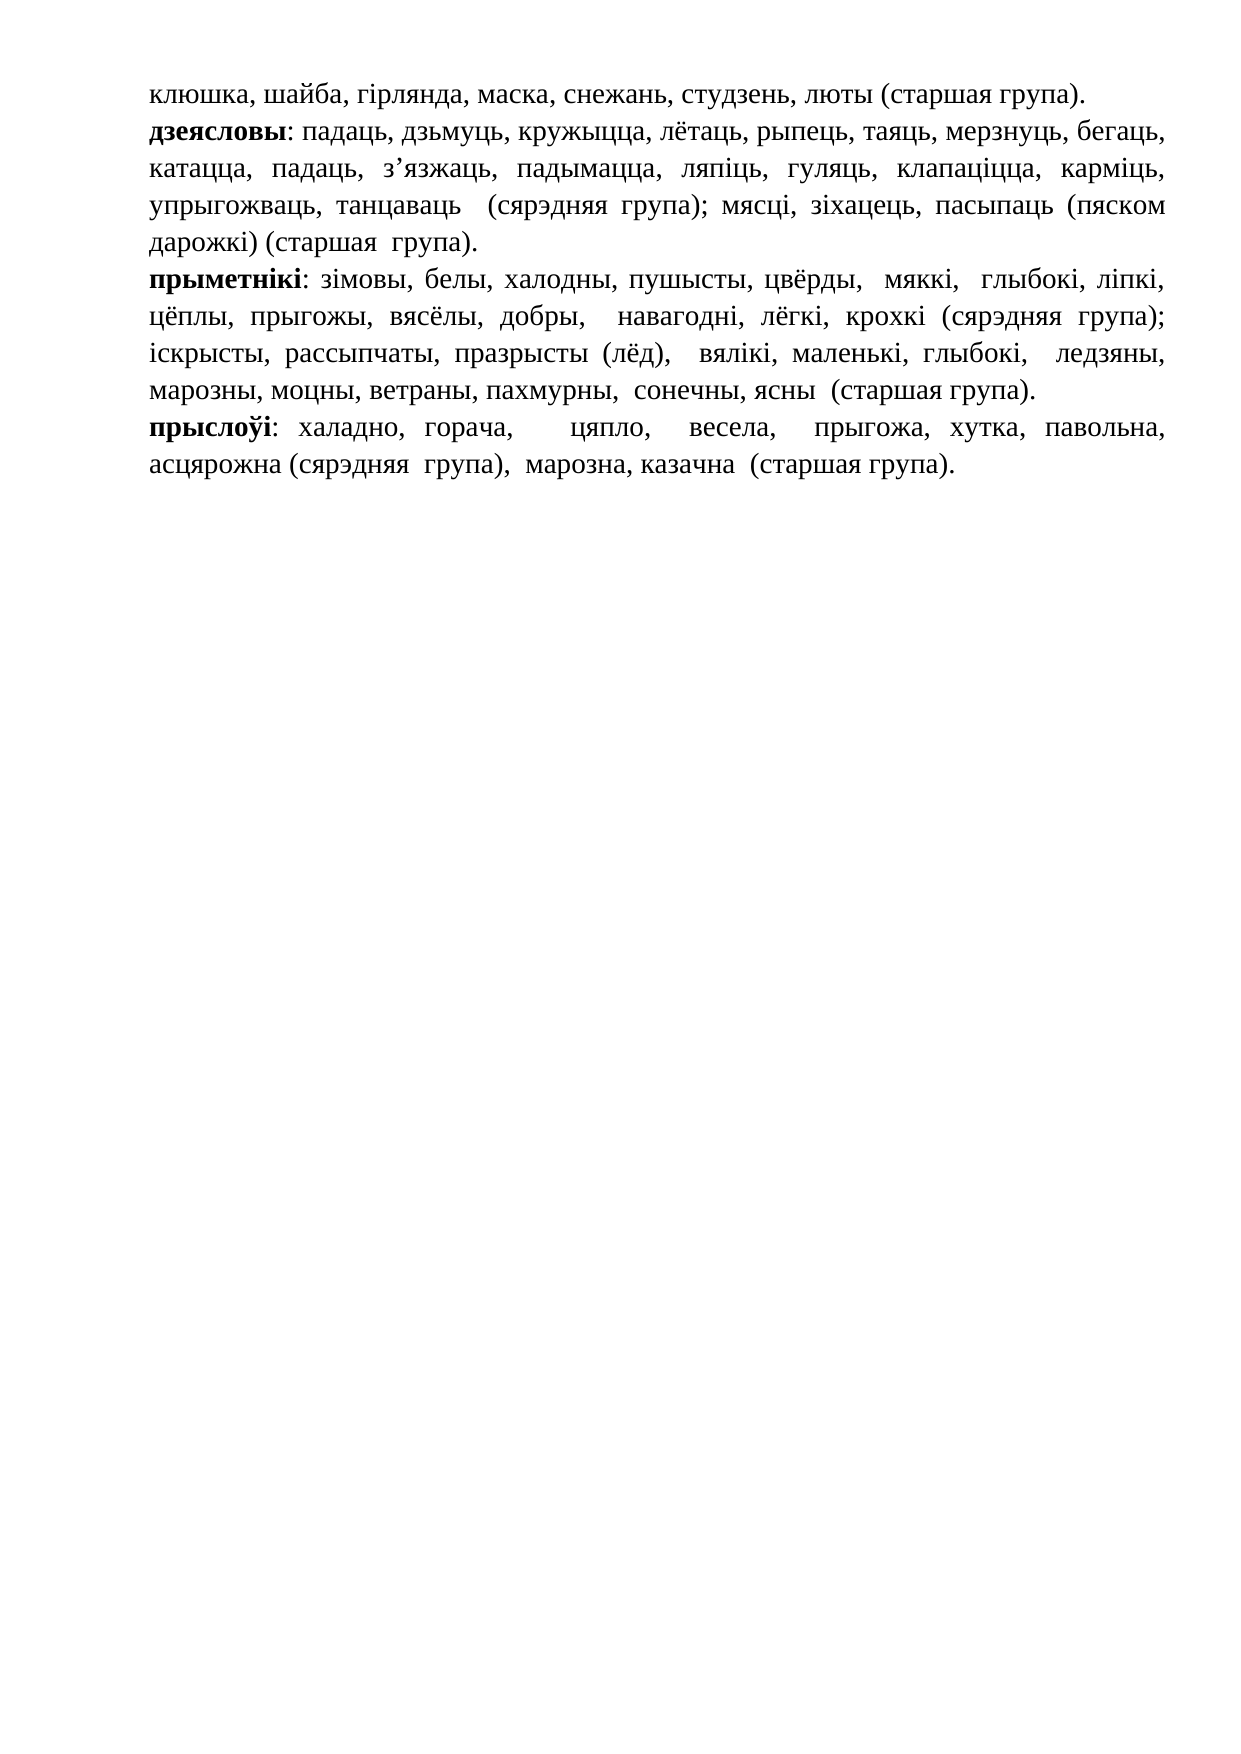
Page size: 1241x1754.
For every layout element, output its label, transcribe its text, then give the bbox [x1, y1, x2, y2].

list прыслоўі: халадно, горача, цяпло, весела, прыгожа, хутка, павольна, асцярожна (сярэдняя група), марозна, казачна (старшая група). [149, 407, 1167, 481]
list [149, 74, 1167, 111]
list прыметнікі: зімовы, белы, халодны, пушысты, цвёрды, мяккі, глыбокі, ліпкі, цёплы, прыгожы, вясёлы, добры, навагодні, лёгкі, крохкі (сярэдняя група); іскрысты, рассыпчаты, празрысты (лёд), вялікі, маленькі, глыбокі, ледзяны, марозны, моцны, ветраны, пахмурны, сонечны, ясны (старшая група). [149, 259, 1167, 407]
list дзеясловы: падаць, дзьмуць, кружыцца, лётаць, рыпець, таяць, мерзнуць, бегаць, катацца, падаць, з’язжаць, падымацца, ляпіць, гуляць, клапаціцца, карміць, упрыгожваць, танцаваць (сярэдняя група); мясці, зіхацець, пасыпаць (пяском дарожкі) (старшая група). [149, 111, 1167, 259]
